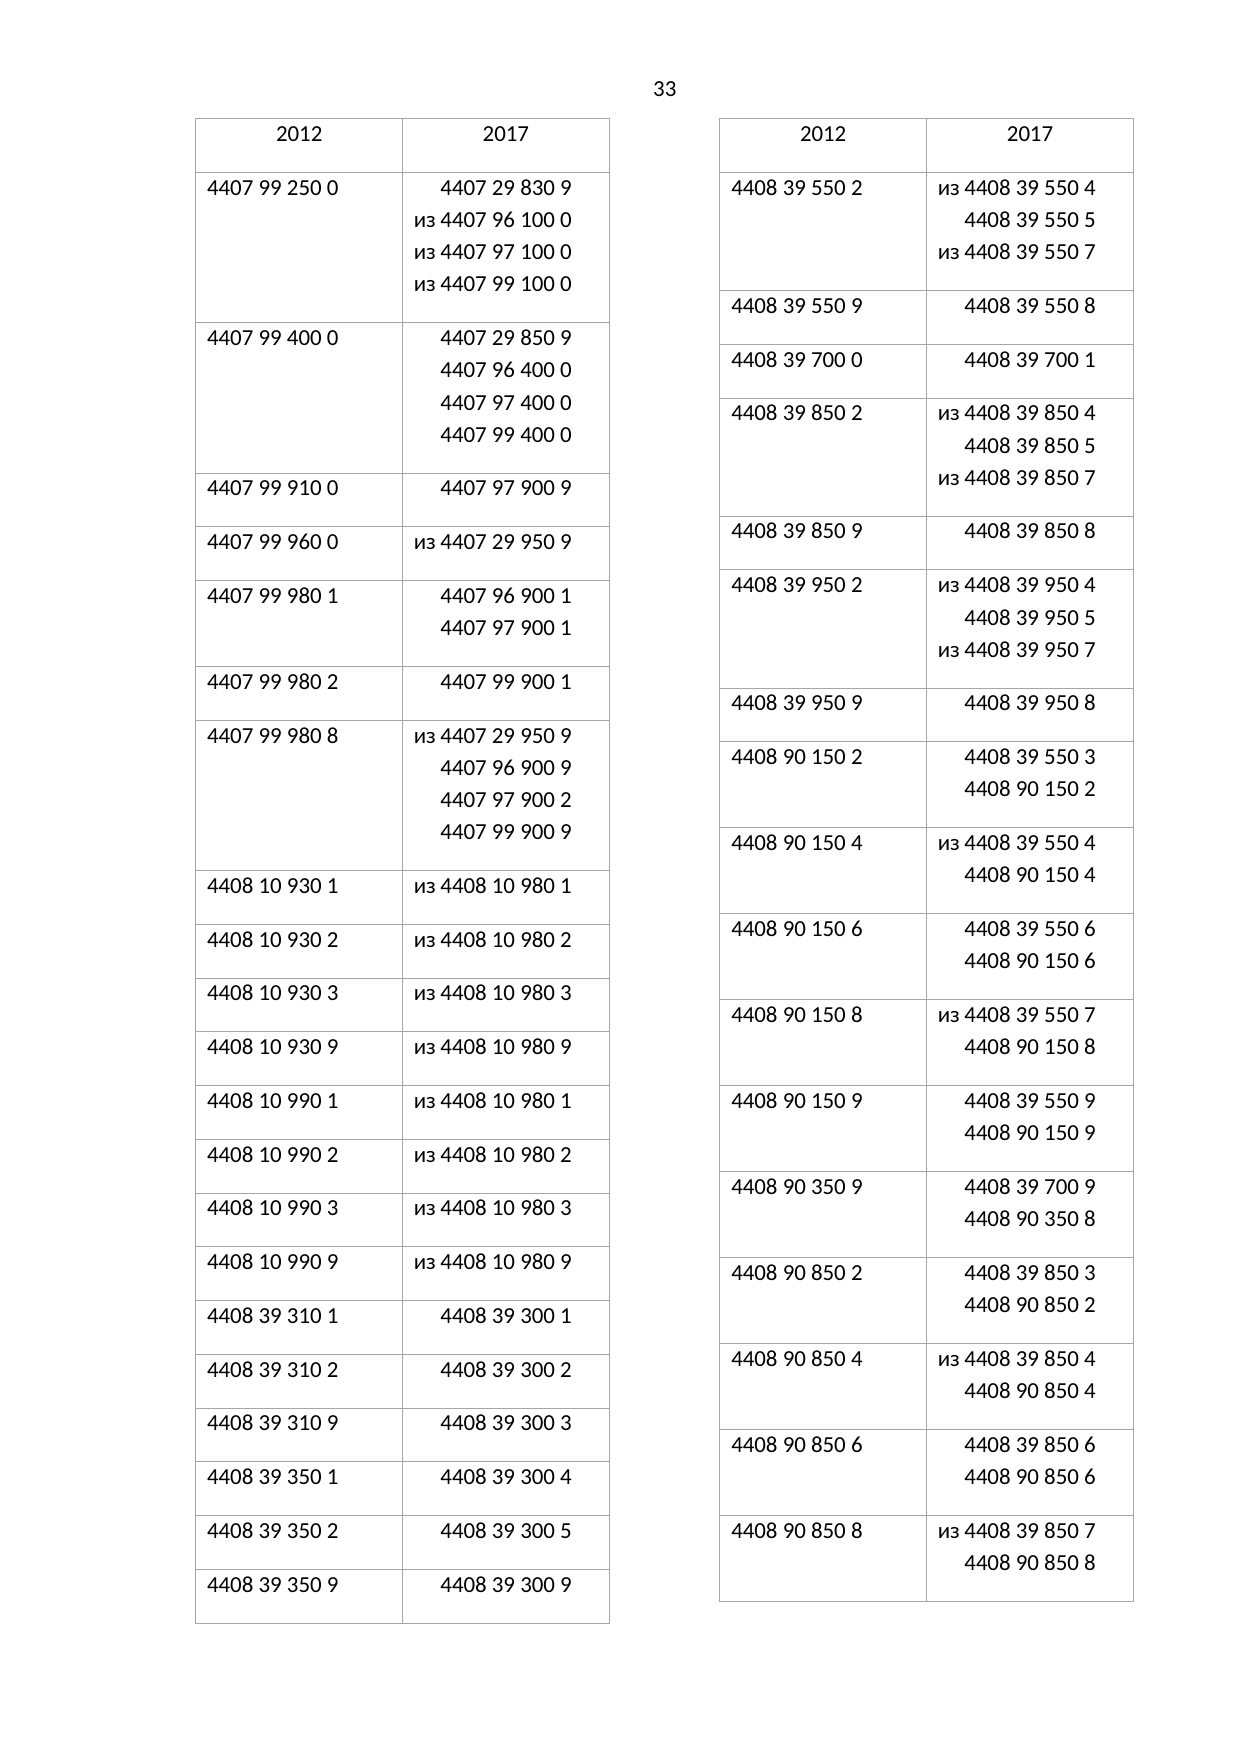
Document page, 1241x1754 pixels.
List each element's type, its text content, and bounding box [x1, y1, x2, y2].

table_cell из 4408 39 550 4 4408 39 550 5 из 4408 39 550 7 [927, 173, 1133, 290]
table_cell 4408 39 850 9 [720, 517, 926, 569]
table_cell 4408 39 700 1 [927, 345, 1133, 397]
table_cell 4408 90 150 6 [720, 914, 926, 999]
table_cell из 4408 39 850 4 4408 39 850 5 из 4408 39 850 7 [927, 399, 1133, 516]
table_cell 4408 39 300 5 [403, 1516, 609, 1569]
table_cell 4407 29 850 9 4407 96 400 0 4407 97 400 0 4407 99 400 0 [403, 323, 609, 472]
table_cell 4407 99 400 0 [196, 323, 402, 472]
table_cell 4408 39 350 2 [196, 1516, 402, 1569]
table_cell из 4408 10 980 3 [403, 979, 609, 1031]
table_cell из 4408 39 950 4 4408 39 950 5 из 4408 39 950 7 [927, 570, 1133, 687]
table_cell 4408 39 850 6 4408 90 850 6 [927, 1430, 1133, 1515]
table_cell 4408 90 150 9 [720, 1086, 926, 1171]
table_cell 4408 10 990 3 [196, 1194, 402, 1246]
table_header 2012 [196, 119, 402, 172]
table_cell 4408 39 300 2 [403, 1355, 609, 1407]
table_cell 4408 39 950 8 [927, 689, 1133, 741]
table_cell из 4408 10 980 9 [403, 1032, 609, 1085]
table_header 2017 [927, 119, 1133, 172]
table_cell 4408 39 300 1 [403, 1301, 609, 1354]
table_cell 4408 90 850 2 [720, 1258, 926, 1343]
table_cell из 4408 39 850 4 4408 90 850 4 [927, 1344, 1133, 1429]
table_cell 4408 39 310 1 [196, 1301, 402, 1354]
table_cell 4408 39 300 3 [403, 1409, 609, 1461]
table_cell 4408 39 550 2 [720, 173, 926, 290]
table_cell 4408 39 550 9 [720, 291, 926, 344]
table_cell 4407 99 980 1 [196, 581, 402, 666]
table_cell 4408 39 700 9 4408 90 350 8 [927, 1172, 1133, 1257]
table_cell 4408 90 350 9 [720, 1172, 926, 1257]
table_cell 4408 90 150 2 [720, 742, 926, 827]
table_cell 4407 99 980 2 [196, 667, 402, 720]
table_cell 4408 39 850 3 4408 90 850 2 [927, 1258, 1133, 1343]
table_cell 4407 99 250 0 [196, 173, 402, 322]
table_cell 4407 29 830 9 из 4407 96 100 0 из 4407 97 100 0 из 4407 99 100 0 [403, 173, 609, 322]
table_cell 4408 10 990 2 [196, 1140, 402, 1192]
table_cell из 4407 29 950 9 [403, 527, 609, 580]
table_cell 4408 39 550 3 4408 90 150 2 [927, 742, 1133, 827]
table_cell 4408 10 990 1 [196, 1086, 402, 1139]
table_cell 4408 90 850 6 [720, 1430, 926, 1515]
table_cell 4408 39 300 9 [403, 1570, 609, 1622]
table_cell из 4408 39 850 7 4408 90 850 8 [927, 1516, 1133, 1601]
table_cell 4408 90 850 4 [720, 1344, 926, 1429]
table_cell 4408 10 930 9 [196, 1032, 402, 1085]
table_cell 4408 39 550 9 4408 90 150 9 [927, 1086, 1133, 1171]
table_cell 4408 39 950 9 [720, 689, 926, 741]
table_cell 4408 10 930 1 [196, 871, 402, 924]
table_cell из 4407 29 950 9 4407 96 900 9 4407 97 900 2 4407 99 900 9 [403, 721, 609, 870]
table_cell 4408 39 550 6 4408 90 150 6 [927, 914, 1133, 999]
table_cell 4408 39 850 2 [720, 399, 926, 516]
table_cell 4407 96 900 1 4407 97 900 1 [403, 581, 609, 666]
table_cell 4407 99 980 8 [196, 721, 402, 870]
table_cell 4408 90 150 8 [720, 1000, 926, 1085]
table_cell 4408 39 310 9 [196, 1409, 402, 1461]
table_cell 4408 10 990 9 [196, 1247, 402, 1300]
table_cell 4408 39 550 8 [927, 291, 1133, 344]
table_header 2017 [403, 119, 609, 172]
table_cell 4408 39 310 2 [196, 1355, 402, 1407]
table_cell 4407 99 900 1 [403, 667, 609, 720]
table_cell из 4408 39 550 4 4408 90 150 4 [927, 828, 1133, 913]
table_cell из 4408 10 980 2 [403, 1140, 609, 1192]
table_cell из 4408 10 980 9 [403, 1247, 609, 1300]
table_cell 4408 39 300 4 [403, 1462, 609, 1515]
table_cell 4407 99 910 0 [196, 474, 402, 526]
table_cell 4407 97 900 9 [403, 474, 609, 526]
table_cell 4408 10 930 2 [196, 925, 402, 977]
table_cell 4408 90 150 4 [720, 828, 926, 913]
table_cell из 4408 10 980 1 [403, 871, 609, 924]
table_cell 4407 99 960 0 [196, 527, 402, 580]
table_cell 4408 39 700 0 [720, 345, 926, 397]
table_cell 4408 90 850 8 [720, 1516, 926, 1601]
table_cell из 4408 10 980 3 [403, 1194, 609, 1246]
table_cell из 4408 10 980 1 [403, 1086, 609, 1139]
table_cell 4408 39 850 8 [927, 517, 1133, 569]
table_cell из 4408 39 550 7 4408 90 150 8 [927, 1000, 1133, 1085]
table_cell из 4408 10 980 2 [403, 925, 609, 977]
table_header 2012 [720, 119, 926, 172]
table_cell 4408 39 950 2 [720, 570, 926, 687]
table_cell 4408 39 350 1 [196, 1462, 402, 1515]
table_cell 4408 39 350 9 [196, 1570, 402, 1622]
table_cell 4408 10 930 3 [196, 979, 402, 1031]
